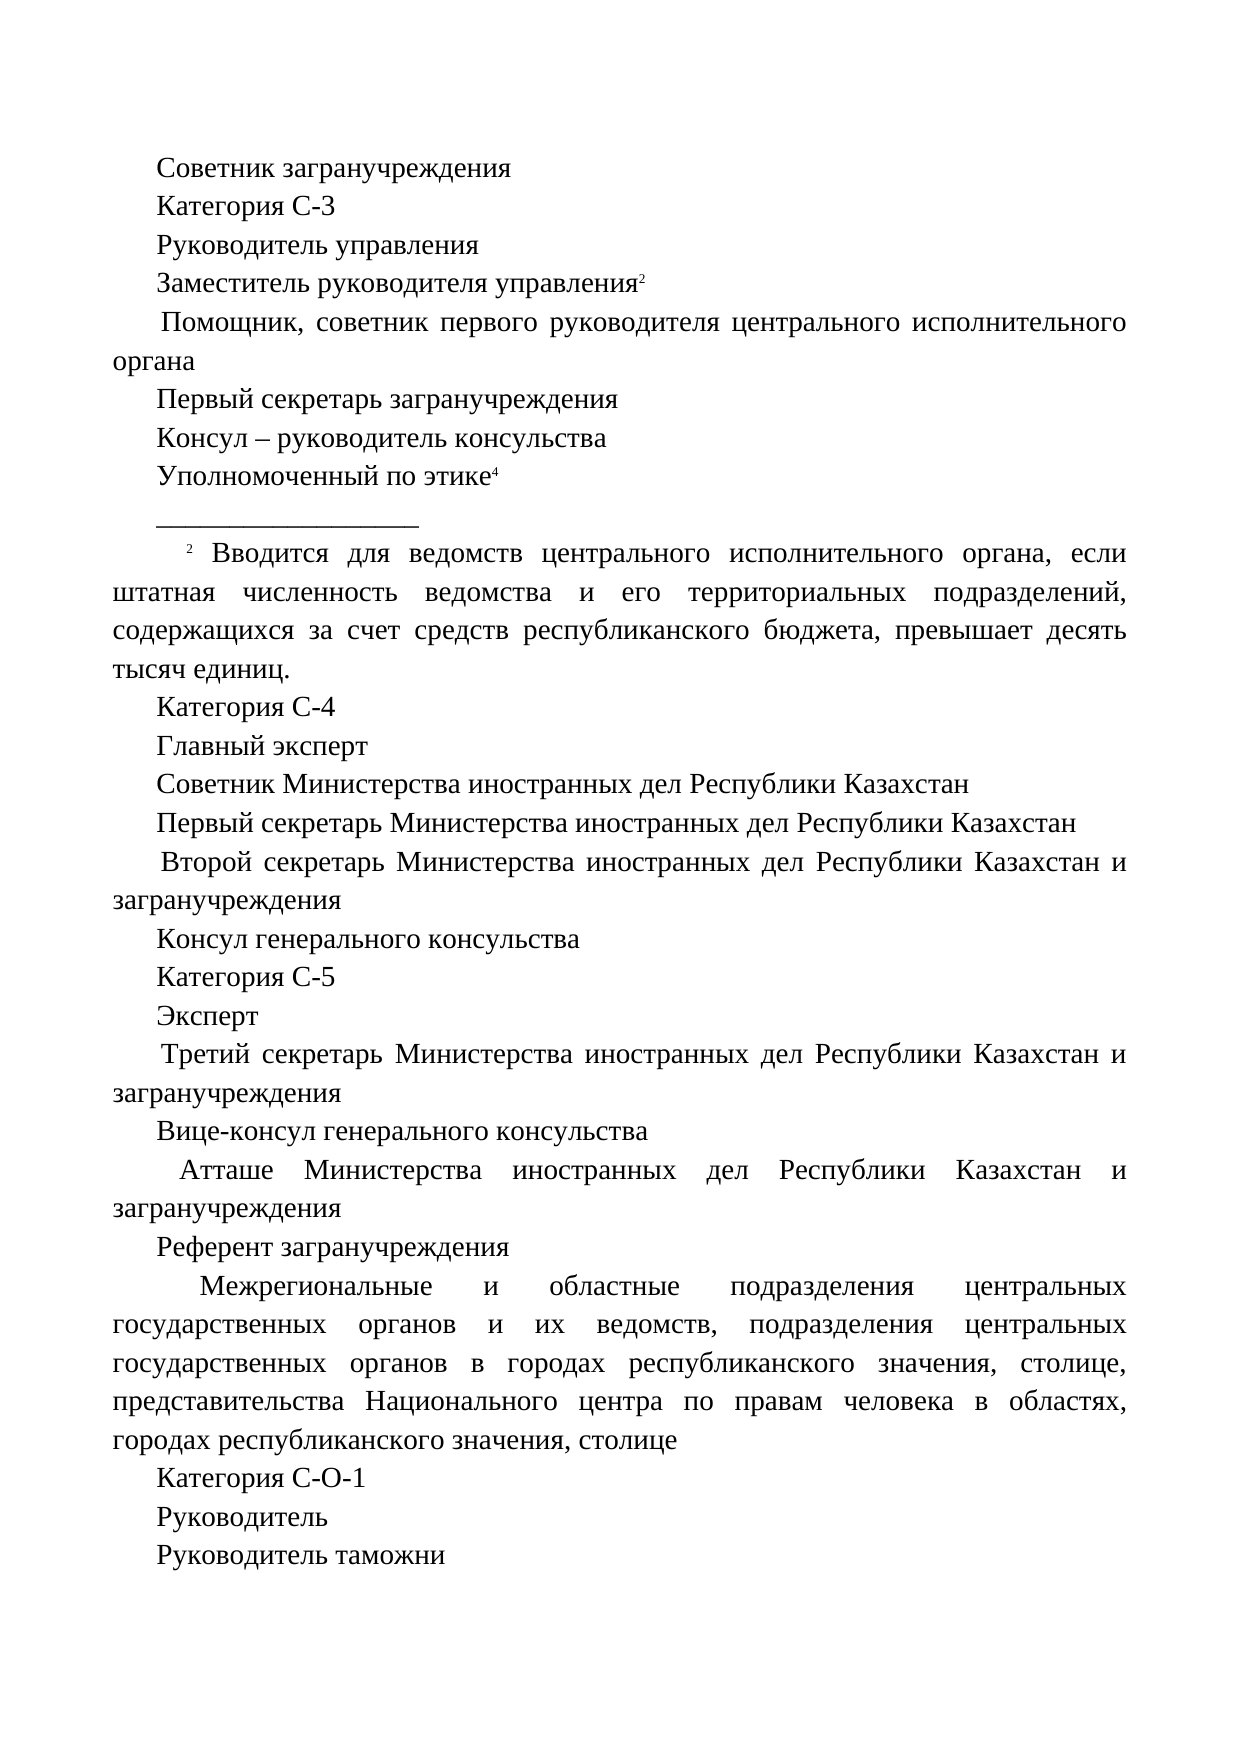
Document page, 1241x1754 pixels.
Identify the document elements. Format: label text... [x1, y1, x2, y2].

text Руководитель таможни [112, 1537, 1128, 1571]
text Эксперт [112, 998, 1128, 1031]
text Референт загранучреждения [112, 1229, 1128, 1263]
text Второй секретарь Министерства иностранных дел Республики Казахстан и загранучреждения [112, 844, 1128, 916]
text Консул – руководитель консульства [112, 420, 1128, 453]
text Категория С-О-1 [112, 1460, 1128, 1494]
text Атташе Министерства иностранных дел Республики Казахстан и загранучреждения [112, 1152, 1128, 1224]
text Помощник, советник первого руководителя центрального исполнительного органа [112, 304, 1128, 376]
text Уполномоченный по этике4 [112, 458, 1128, 492]
text Консул генерального консульства [112, 921, 1128, 954]
text Категория С-3 [112, 188, 1128, 222]
text Категория С-5 [112, 959, 1128, 993]
text Заместитель руководителя управления2 [112, 266, 1128, 299]
text Советник Министерства иностранных дел Республики Казахстан [112, 767, 1128, 800]
text Вице-консул генерального консульства [112, 1113, 1128, 1147]
text Главный эксперт [112, 728, 1128, 762]
text Советник загранучреждения [112, 150, 1128, 183]
text Руководитель [112, 1499, 1128, 1532]
text Третий секретарь Министерства иностранных дел Республики Казахстан и загранучреждения [112, 1036, 1128, 1108]
text 2 Вводится для ведомств центрального исполнительного органа, если штатная численность ведомства и его территориальных подразделений, содержащихся за счет средств республиканского бюджета, превышает десять тысяч единиц. [112, 535, 1128, 684]
text Первый секретарь Министерства иностранных дел Республики Казахстан [112, 805, 1128, 839]
text Руководитель управления [112, 227, 1128, 261]
text Категория С-4 [112, 689, 1128, 723]
text Первый секретарь загранучреждения [112, 381, 1128, 415]
text Межрегиональные и областные подразделения центральных государственных органов и их ведомств, подразделения центральных государственных органов в городах республиканского значения, столице, представительства Национального центра по правам человека в областях, городах республиканского значения, столице [112, 1268, 1128, 1455]
text __________________ [112, 497, 1128, 530]
